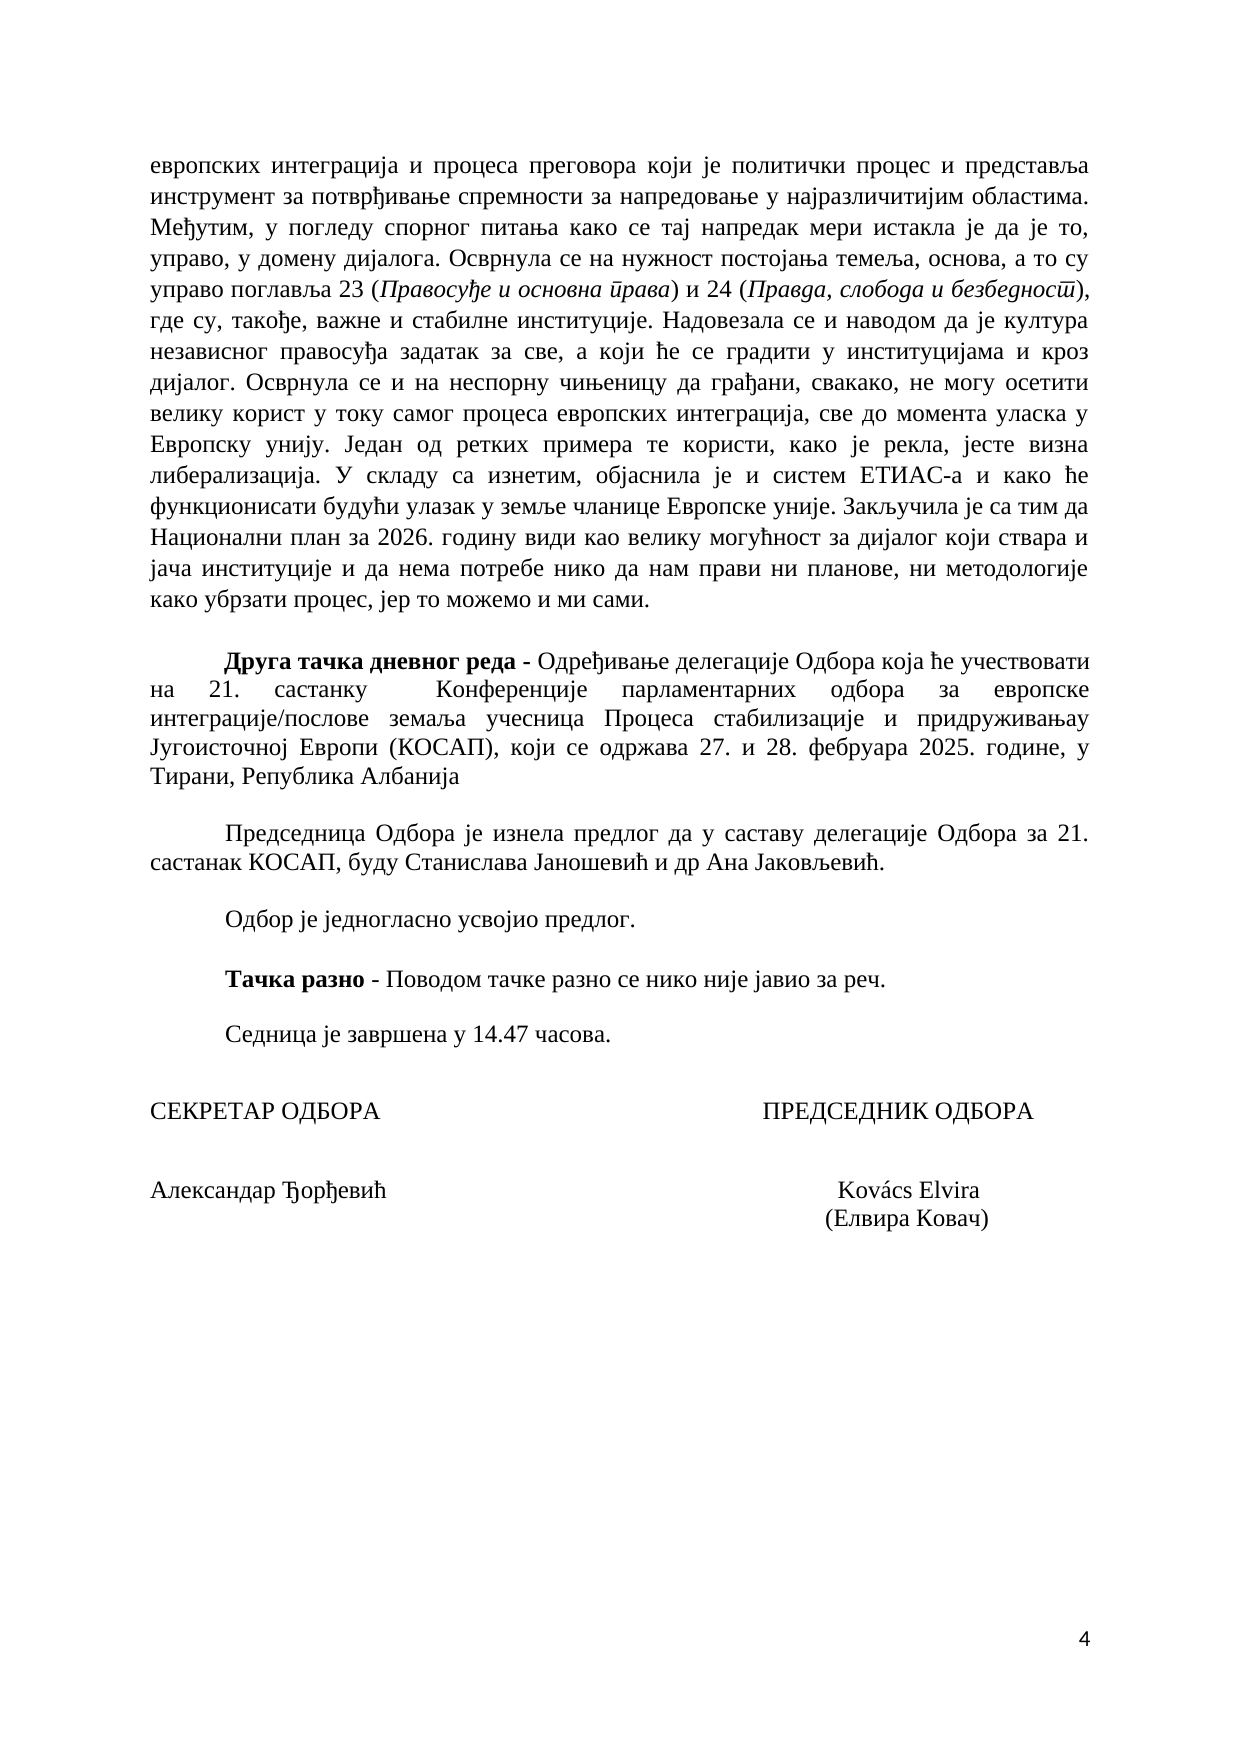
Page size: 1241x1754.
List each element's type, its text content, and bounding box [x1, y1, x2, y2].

text Друга тачка дневног реда - Одређивање делегације Одбора која ће учествовати на 21. састанку Конференције парламентарних одбора за европске интеграције/послове земаља учесница Процеса стабилизације и придруживањау Југоисточној Европи (КОСАП), који се одржава 27. и 28. фебруара 2025. године, у Тирани, Република Албанија [150, 646, 1090, 789]
text Председница Одбора је изнела предлог да у саставу делегације Одбора за 21. састанак КОСАП, буду Станислава Јаношевић и др Ана Јаковљевић. [150, 818, 1090, 876]
text Седница је завршена у 14.47 часова. [150, 1019, 1090, 1048]
text Одбор је једногласно усвојио предлог. [150, 904, 1090, 933]
text СЕКРЕТАР ОДБОРА ПРЕДСЕДНИК ОДБОРА [150, 1096, 1090, 1156]
text Александар Ђорђевић Kovács Elvira [150, 1175, 1090, 1203]
text (Елвира Ковач) [150, 1203, 1090, 1232]
text Тачка разно - Поводом тачке разно се нико није јавио за реч. [150, 964, 1090, 993]
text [150, 150, 1090, 613]
